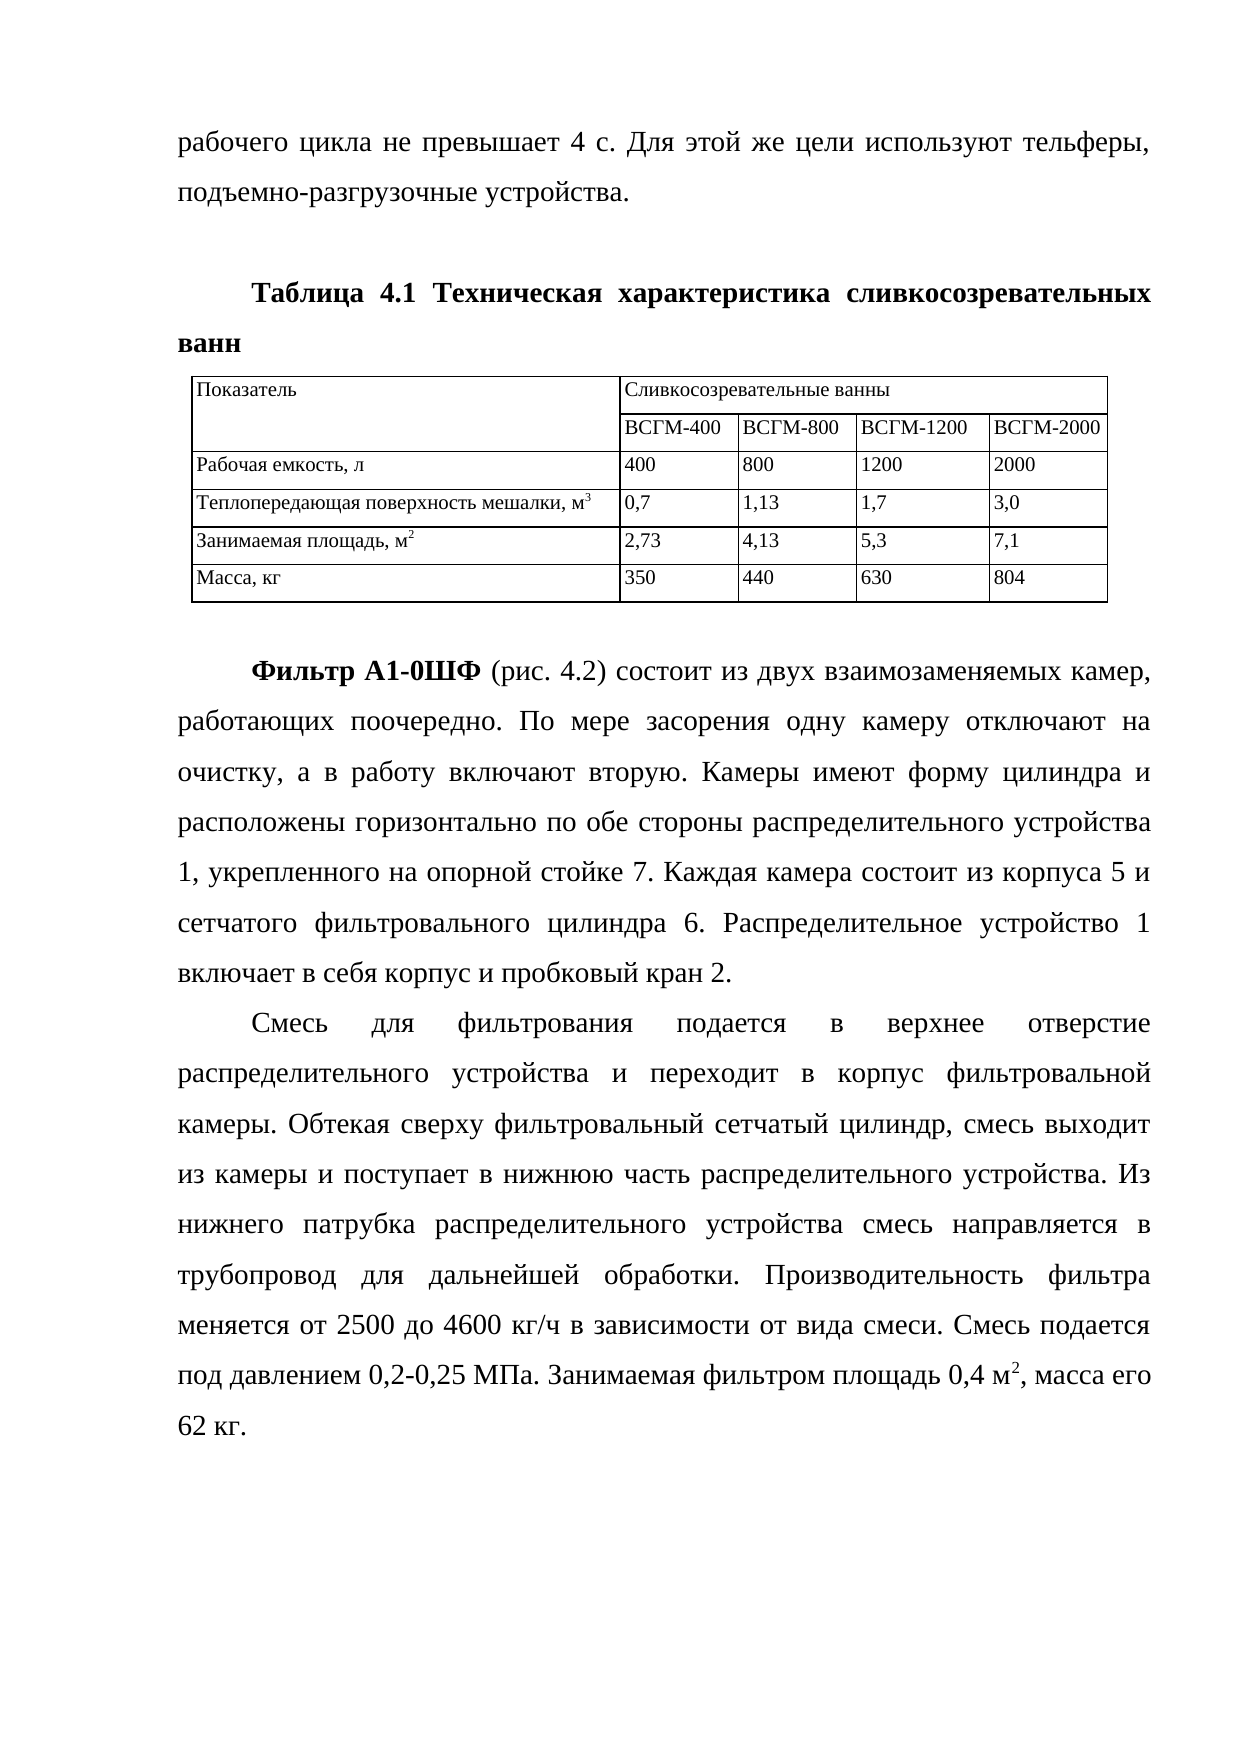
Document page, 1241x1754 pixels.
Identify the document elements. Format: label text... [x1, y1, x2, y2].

table_cell 1,7 [857, 490, 989, 526]
table_cell 350 [621, 565, 738, 601]
table_cell ВСГМ-1200 [857, 415, 989, 451]
table_cell 804 [990, 565, 1107, 601]
table_cell 440 [739, 565, 856, 601]
table_cell ВСГМ-400 [621, 415, 738, 451]
table_cell 3,0 [990, 490, 1107, 526]
table_cell 5,3 [857, 528, 989, 564]
table_cell 630 [857, 565, 989, 601]
table_cell ВСГМ-2000 [990, 415, 1107, 451]
table_cell 0,7 [621, 490, 738, 526]
table_cell 1200 [857, 452, 989, 488]
table_cell 4,13 [739, 528, 856, 564]
table_cell Занимаемая площадь, м2 [193, 528, 619, 564]
table_cell 2000 [990, 452, 1107, 488]
table_cell Теплопередающая поверхность мешалки, м3 [193, 490, 619, 526]
table_cell 7,1 [990, 528, 1107, 564]
table_cell 800 [739, 452, 856, 488]
table_cell 1,13 [739, 490, 856, 526]
table_header Сливкосозревательные ванны [621, 377, 1107, 413]
table_cell 400 [621, 452, 738, 488]
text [177, 124, 1152, 208]
table_cell ВСГМ-800 [739, 415, 856, 451]
table_header Показатель [193, 377, 619, 451]
text Фильтр А1-0ШФ (рис. 4.2) состоит из двух взаимозаменяемых камер, работающих поочередно. По мере засорения одну камеру отключают на очистку, а в работу включают вторую. Камеры имеют форму цилиндра и расположены горизонтально по обе стороны распределительного устройства 1, укрепленного на опорной стойке 7. Каждая камера состоит из корпуса 5 и сетчатого фильтровального цилиндра 6. Распределительное устройство 1 включает в себя корпус и пробковый кран 2. [177, 653, 1152, 988]
text Смесь для фильтрования подается в верхнее отверстие распределительного устройства и переходит в корпус фильтровальной камеры. Обтекая сверху фильтровальный сетчатый цилиндр, смесь выходит из камеры и поступает в нижнюю часть распределительного устройства. Из нижнего патрубка распределительного устройства смесь направляется в трубопровод для дальнейшей обработки. Производительность фильтра меняется от 2500 до 4600 кг/ч в зависимости от вида смеси. Смесь подается под давлением 0,2-0,25 МПа. Занимаемая фильтром площадь , масса его . [177, 1005, 1152, 1441]
table_cell 2,73 [621, 528, 738, 564]
text Таблица 4.1 Техническая характеристика сливкосозревательных ванн [177, 275, 1152, 359]
table_cell Масса, кг [193, 565, 619, 601]
table_cell Рабочая емкость, л [193, 452, 619, 488]
